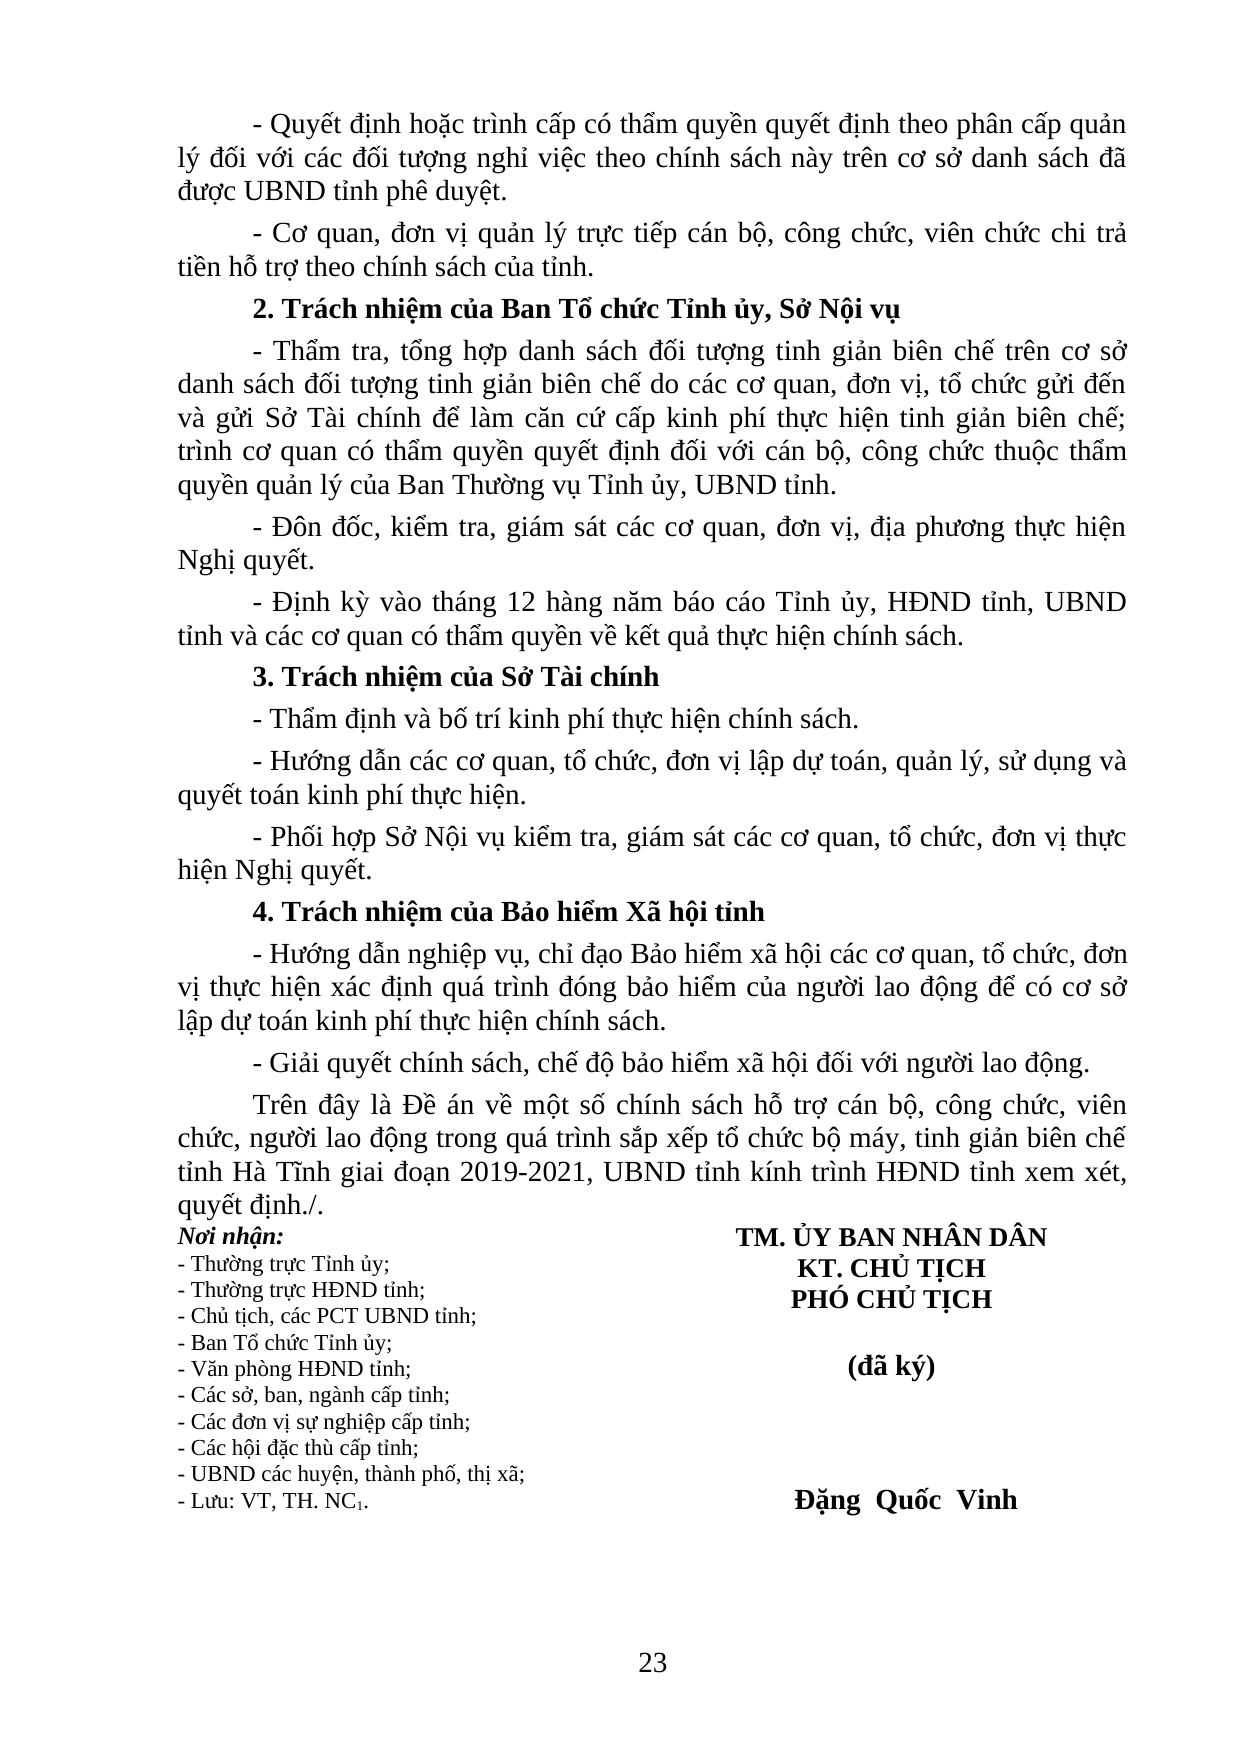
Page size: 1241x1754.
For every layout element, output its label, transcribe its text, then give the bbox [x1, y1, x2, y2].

text - Hướng dẫn nghiệp vụ, chỉ đạo Bảo hiểm xã hội các cơ quan, tổ chức, đơn vị thực hiện xác định quá trình đóng bảo hiểm của người lao động để có cơ sở lập dự toán kinh phí thực hiện chính sách. [177, 936, 1128, 1037]
text 3. Trách nhiệm của Sở Tài chính [177, 659, 1128, 693]
text - Giải quyết chính sách, chế độ bảo hiểm xã hội đối với người lao động. [177, 1045, 1128, 1078]
table_header TM. ỦY BAN NHÂN DÂN KT. CHỦ TỊCH PHÓ CHỦ TỊCH (đã ký) Đặng Quốc Vinh [650, 1221, 1133, 1542]
text - Đôn đốc, kiểm tra, giám sát các cơ quan, đơn vị, địa phương thực hiện Nghị quyết. [177, 509, 1128, 576]
text - Quyết định hoặc trình cấp có thẩm quyền quyết định theo phân cấp quản lý đối với các đối tượng nghỉ việc theo chính sách này trên cơ sở danh sách đã được UBND tỉnh phê duyệt. [177, 106, 1128, 207]
table_header Nơi nhận: - Thường trực Tỉnh ủy; - Thường trực HĐND tỉnh; - Chủ tịch, các PCT UBND tỉnh; - Ban Tổ chức Tỉnh ủy; - Văn phòng HĐND tỉnh; - Các sở, ban, ngành cấp tỉnh; - Các đơn vị sự nghiệp cấp tỉnh; - Các hội đặc thù cấp tỉnh; - UBND các huyện, thành phố, thị xã; - Lưu: VT, TH. NC1. [166, 1221, 649, 1542]
text - Thẩm tra, tổng hợp danh sách đối tượng tinh giản biên chế trên cơ sở danh sách đối tượng tinh giản biên chế do các cơ quan, đơn vị, tổ chức gửi đến và gửi Sở Tài chính để làm căn cứ cấp kinh phí thực hiện tinh giản biên chế; trình cơ quan có thẩm quyền quyết định đối với cán bộ, công chức thuộc thẩm quyền quản lý của Ban Thường vụ Tỉnh ủy, UBND tỉnh. [177, 333, 1128, 500]
text 2. Trách nhiệm của Ban Tổ chức Tỉnh ủy, Sở Nội vụ [177, 291, 1128, 324]
text - Định kỳ vào tháng 12 hàng năm báo cáo Tỉnh ủy, HĐND tỉnh, UBND tỉnh và các cơ quan có thẩm quyền về kết quả thực hiện chính sách. [177, 584, 1128, 651]
text 4. Trách nhiệm của Bảo hiểm Xã hội tỉnh [177, 894, 1128, 928]
text - Cơ quan, đơn vị quản lý trực tiếp cán bộ, công chức, viên chức chi trả tiền hỗ trợ theo chính sách của tỉnh. [177, 215, 1128, 282]
text - Phối hợp Sở Nội vụ kiểm tra, giám sát các cơ quan, tổ chức, đơn vị thực hiện Nghị quyết. [177, 819, 1128, 886]
text - Hướng dẫn các cơ quan, tổ chức, đơn vị lập dự toán, quản lý, sử dụng và quyết toán kinh phí thực hiện. [177, 743, 1128, 810]
text Trên đây là Đề án về một số chính sách hỗ trợ cán bộ, công chức, viên chức, người lao động trong quá trình sắp xếp tổ chức bộ máy, tinh giản biên chế tỉnh Hà Tĩnh giai đoạn 2019-2021, UBND tỉnh kính trình HĐND tỉnh xem xét, quyết định./. [177, 1087, 1128, 1221]
text - Thẩm định và bố trí kinh phí thực hiện chính sách. [177, 701, 1128, 735]
